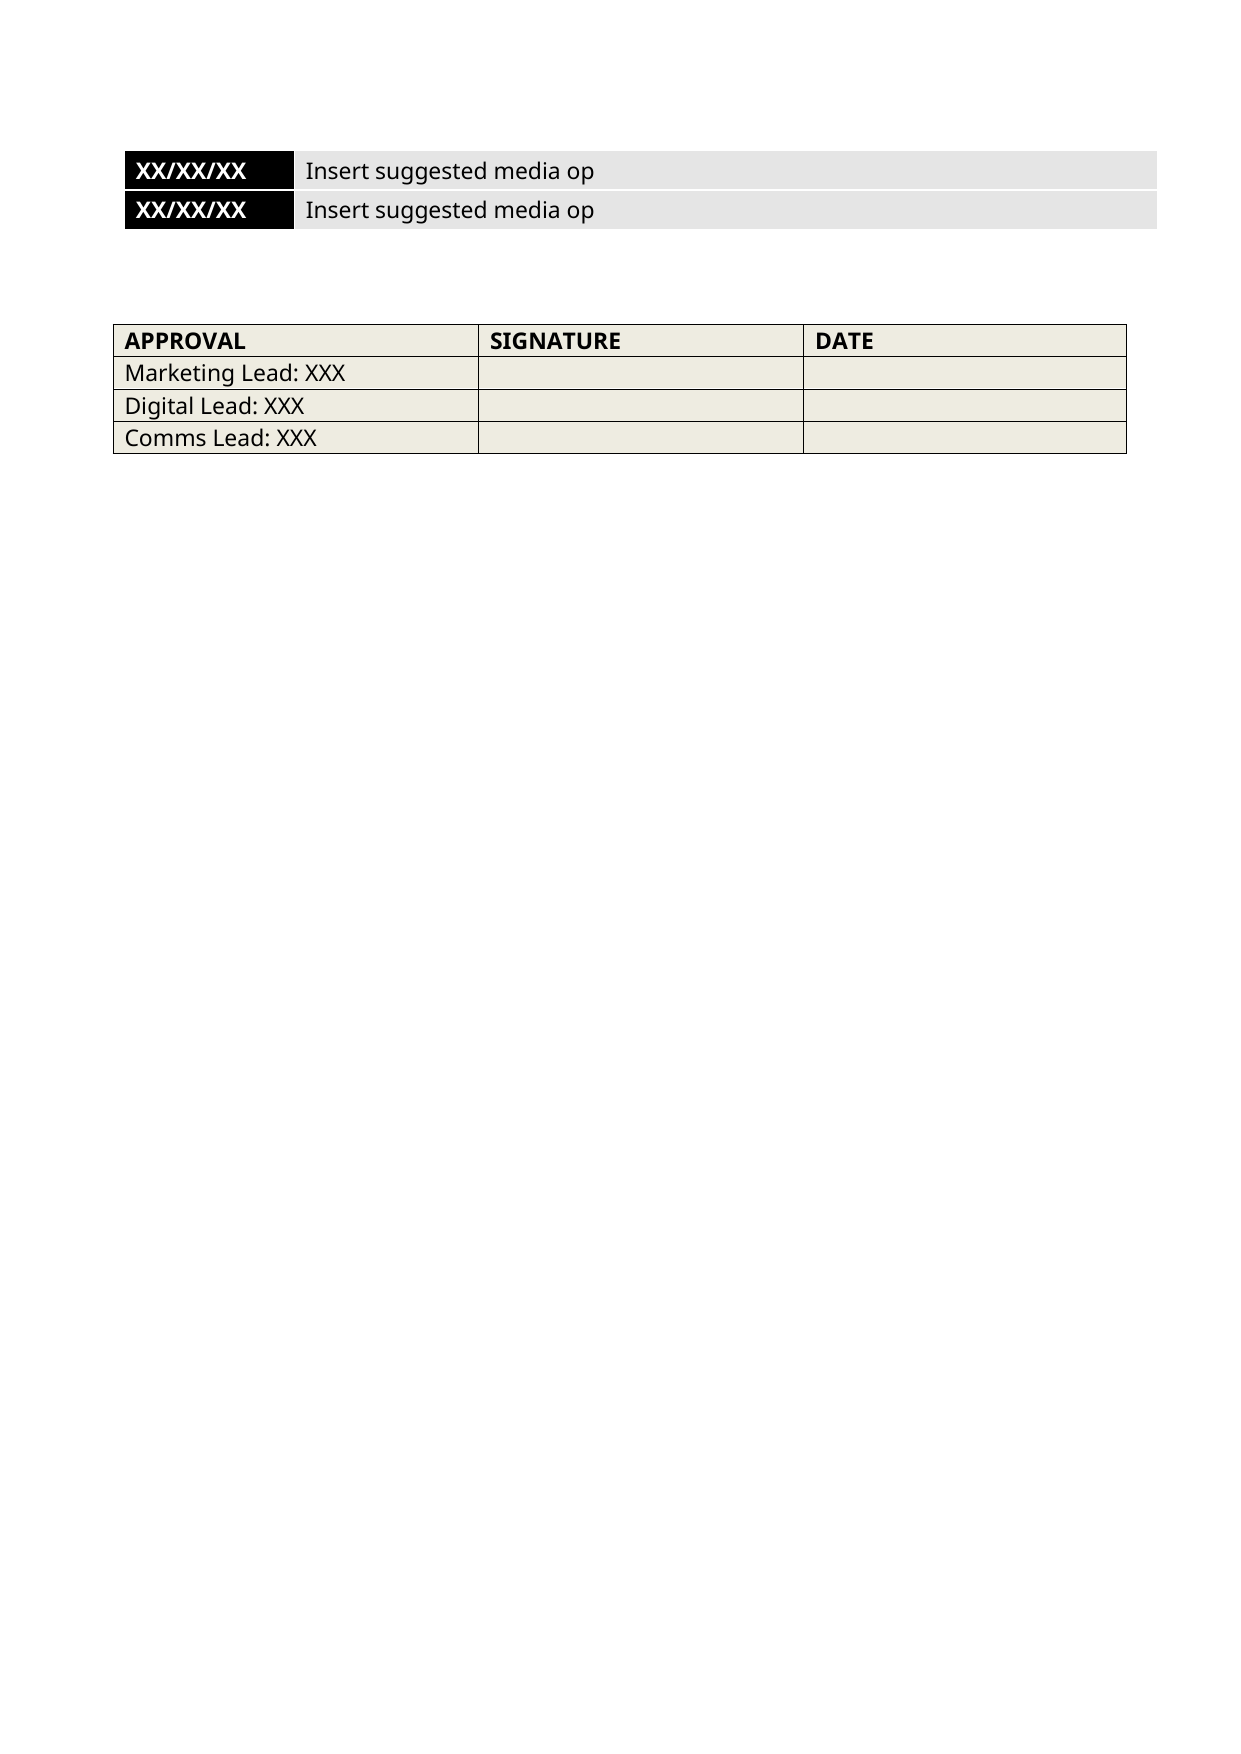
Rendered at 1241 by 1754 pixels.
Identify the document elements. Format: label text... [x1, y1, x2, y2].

table_cell [479, 390, 803, 421]
table_cell [804, 357, 1126, 388]
table_cell [479, 422, 803, 453]
table_cell Digital Lead: XXX [114, 390, 478, 421]
table_cell XX/XX/XX [125, 191, 294, 229]
table_header XX/XX/XX [125, 151, 294, 189]
table_cell Insert suggested media op [295, 191, 1157, 229]
table_header Insert suggested media op [295, 151, 1157, 189]
table_cell [479, 357, 803, 388]
table_cell [804, 422, 1126, 453]
table_header APPROVAL [114, 325, 478, 356]
table_cell [804, 390, 1126, 421]
table_cell Comms Lead: XXX [114, 422, 478, 453]
table_header SIGNATURE [479, 325, 803, 356]
table_header DATE [804, 325, 1126, 356]
table_cell Marketing Lead: XXX [114, 357, 478, 388]
